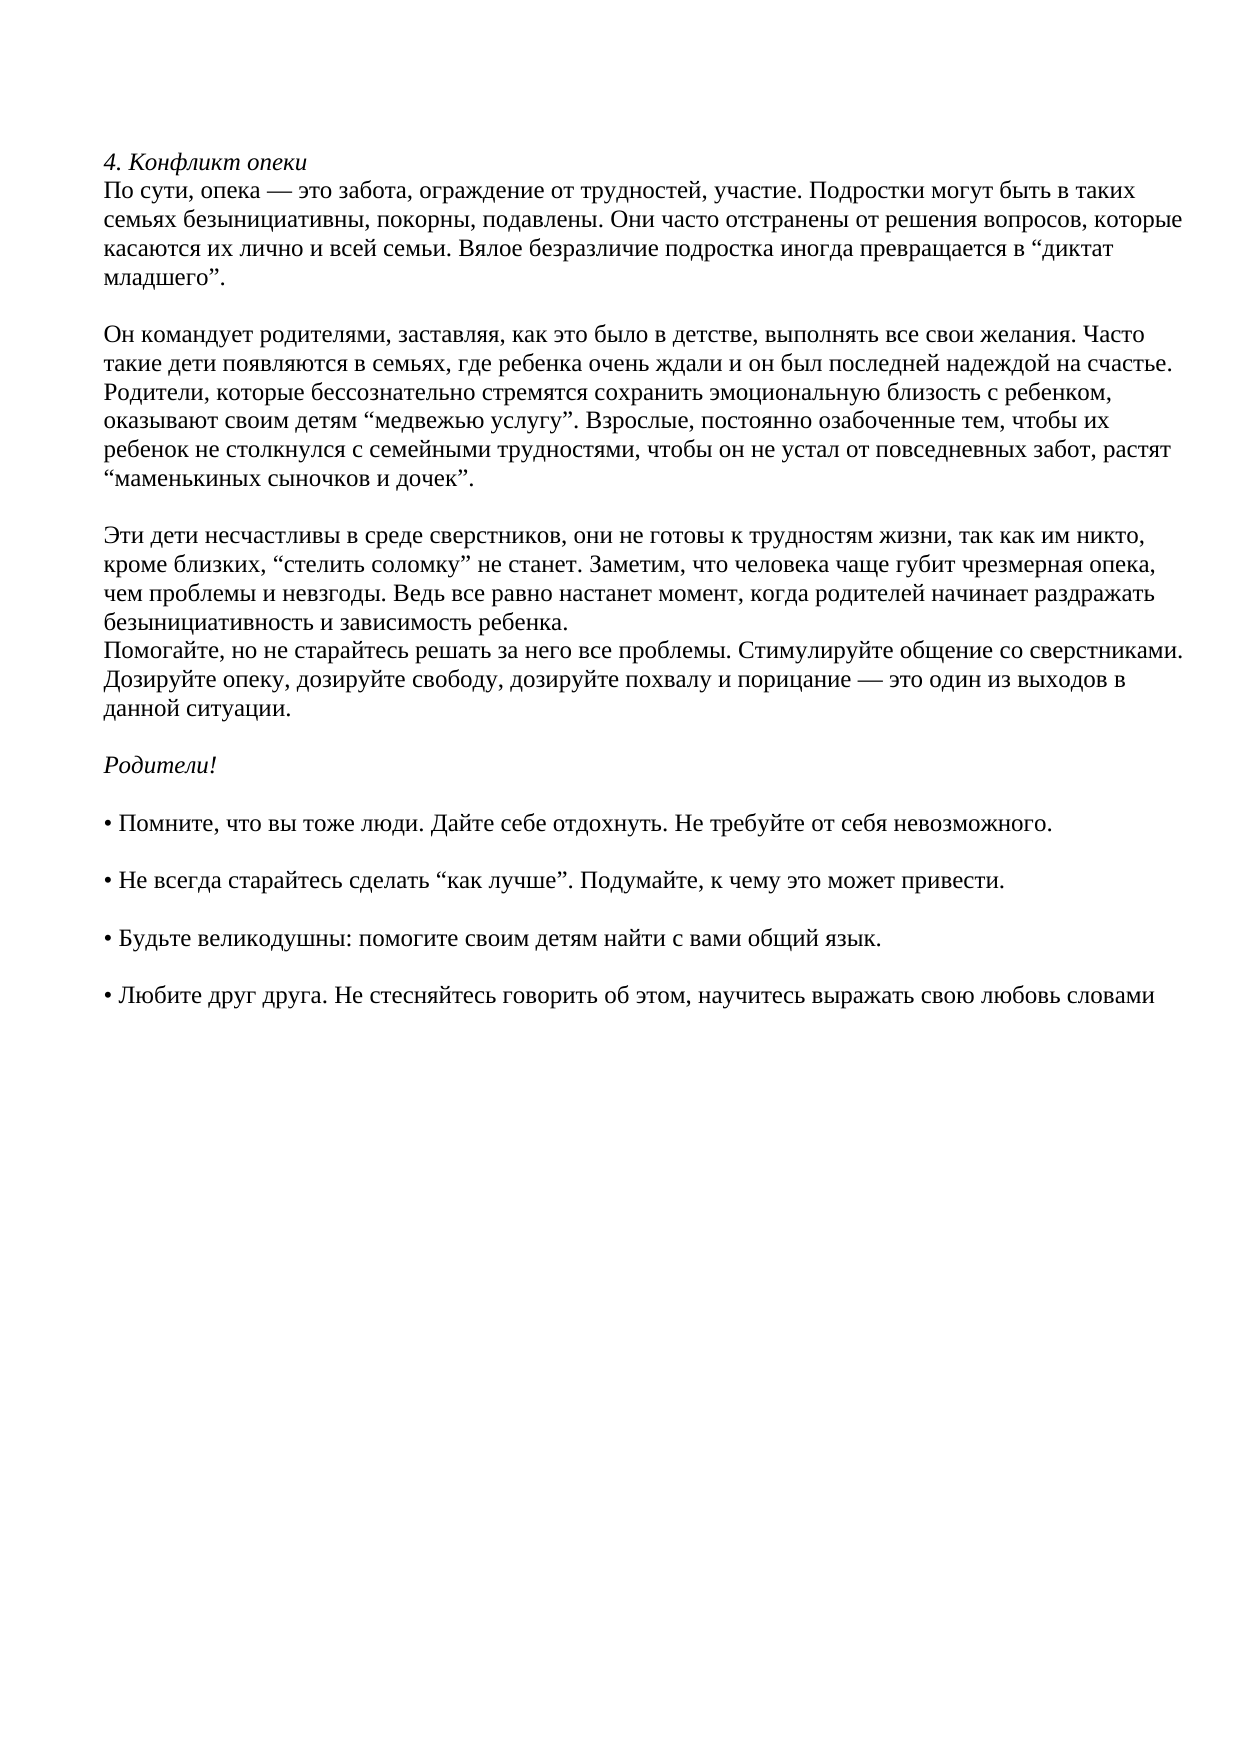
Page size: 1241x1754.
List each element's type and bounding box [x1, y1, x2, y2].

text [103, 118, 1196, 1009]
